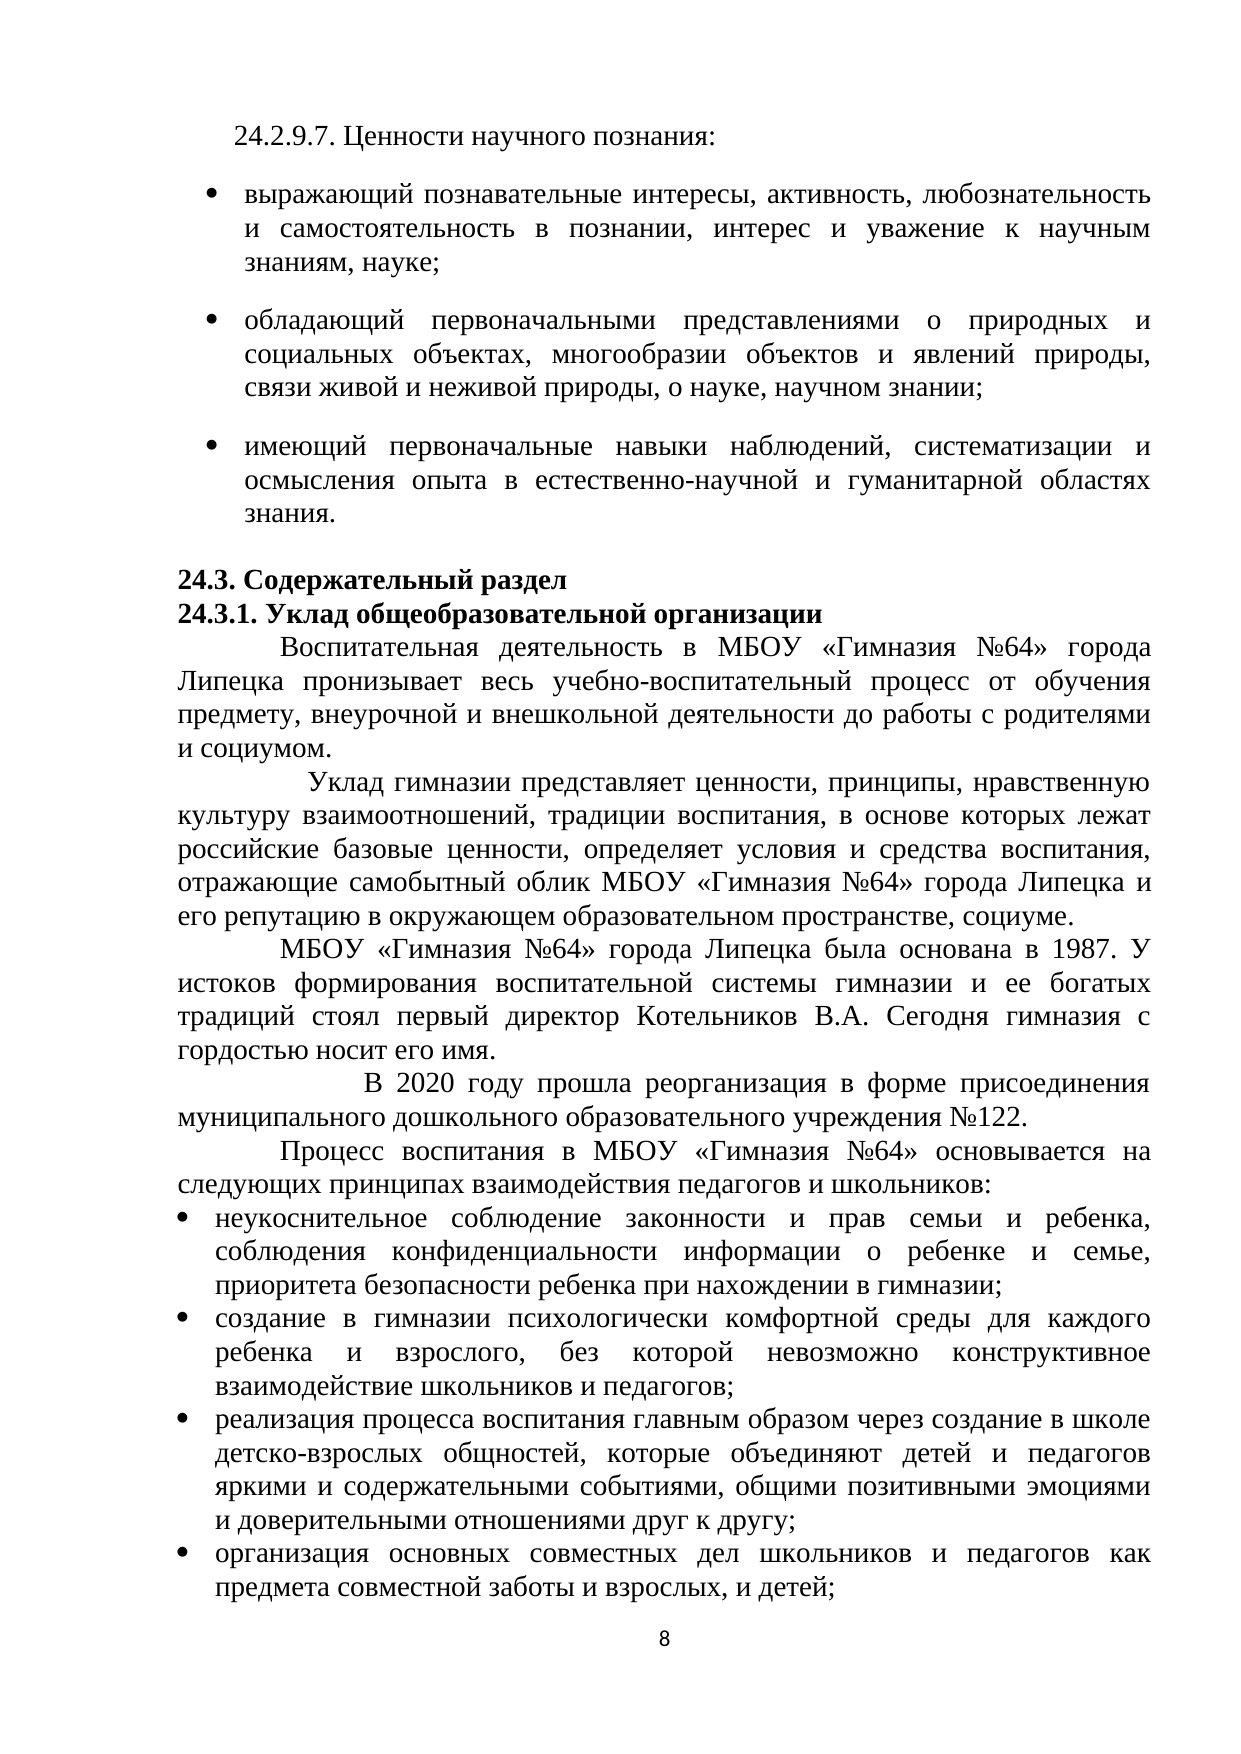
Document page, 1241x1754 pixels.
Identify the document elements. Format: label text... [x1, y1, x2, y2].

text Процесс воспитания в МБОУ «Гимназия №64» основывается на следующих принципах взаимодействия педагогов и школьников: [177, 1133, 1152, 1200]
text 24.2.9.7. Ценности научного познания: [177, 118, 1152, 152]
text 24.3. Содержательный раздел [177, 562, 1152, 596]
list обладающий первоначальными представлениями о природных и социальных объектах, многообразии объектов и явлений природы, связи живой и неживой природы, о науке, научном знании; [207, 302, 1152, 403]
list создание в гимназии психологически комфортной среды для каждого ребенка и взрослого, без которой невозможно конструктивное взаимодействие школьников и педагогов; [177, 1300, 1152, 1401]
text 24.3.1. Уклад общеобразовательной организации [177, 596, 1152, 629]
text В 2020 году прошла реорганизация в форме присоединения муниципального дошкольного образовательного учреждения №122. [177, 1066, 1152, 1133]
list выражающий познавательные интересы, активность, любознательность и самостоятельность в познании, интерес и уважение к научным знаниям, науке; [207, 177, 1152, 277]
list неукоснительное соблюдение законности и прав семьи и ребенка, соблюдения конфиденциальности информации о ребенке и семье, приоритета безопасности ребенка при нахождении в гимназии; [177, 1200, 1152, 1300]
text Воспитательная деятельность в МБОУ «Гимназия №64» города Липецка пронизывает весь учебно-воспитательный процесс от обучения предмету, внеурочной и внешкольной деятельности до работы с родителями и социумом. [177, 629, 1152, 764]
text Уклад гимназии представляет ценности, принципы, нравственную культуру взаимоотношений, традиции воспитания, в основе которых лежат российские базовые ценности, определяет условия и средства воспитания, отражающие самобытный облик МБОУ «Гимназия №64» города Липецка и его репутацию в окружающем образовательном пространстве, социуме. [177, 764, 1152, 931]
text МБОУ «Гимназия №64» города Липецка была основана в 1987. У истоков формирования воспитательной системы гимназии и ее богатых традиций стоял первый директор Котельников В.А. Сегодня гимназия с гордостью носит его имя. [177, 931, 1152, 1066]
list имеющий первоначальные навыки наблюдений, систематизации и осмысления опыта в естественно-научной и гуманитарной областях знания. [207, 428, 1152, 529]
list реализация процесса воспитания главным образом через создание в школе детско-взрослых общностей, которые объединяют детей и педагогов яркими и содержательными событиями, общими позитивными эмоциями и доверительными отношениями друг к другу; [177, 1401, 1152, 1535]
list организация основных совместных дел школьников и педагогов как предмета совместной заботы и взрослых, и детей; [177, 1535, 1152, 1603]
